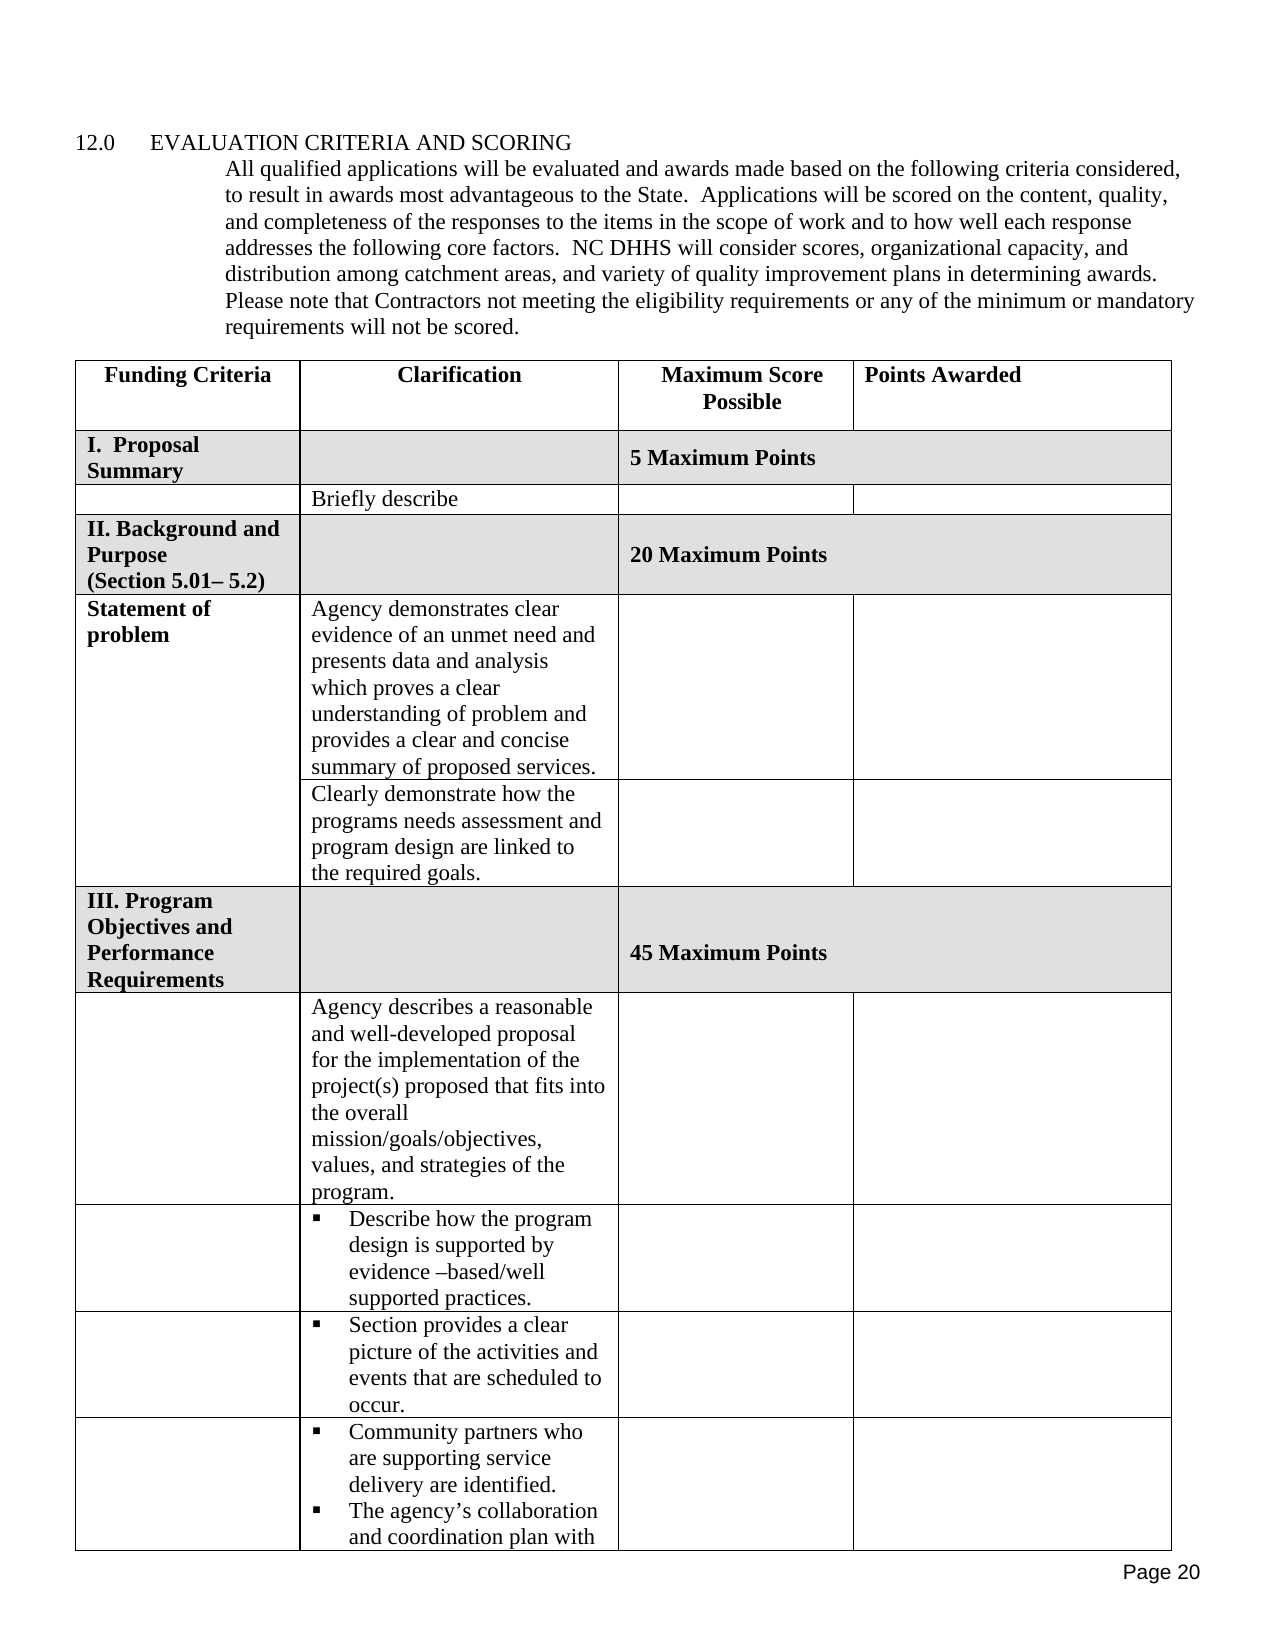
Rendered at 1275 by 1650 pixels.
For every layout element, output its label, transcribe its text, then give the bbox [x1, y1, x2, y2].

table_cell I. Proposal Summary [76, 431, 299, 484]
table_cell [619, 595, 853, 779]
table_cell [301, 887, 618, 992]
table_cell Briefly describe [301, 485, 618, 514]
table_cell [619, 1205, 853, 1311]
table_cell [854, 1205, 1171, 1311]
table_cell [854, 595, 1171, 779]
subtitle 12.0 EVALUATION CRITERIA AND SCORING [75, 129, 1200, 155]
table_cell [301, 431, 618, 484]
table_cell Agency demonstrates clear evidence of an unmet need and presents data and analysis which proves a clear understanding of problem and provides a clear and concise summary of proposed services. [301, 595, 618, 779]
table_cell Statement of problem [76, 595, 299, 886]
table_cell Clearly demonstrate how the programs needs assessment and program design are linked to the required goals. [301, 780, 618, 886]
text All qualified applications will be evaluated and awards made based on the following criteria considered, to result in awards most advantageous to the State. Applications will be scored on the content, quality, and completeness of the responses to the items in the scope of work and to how well each response addresses the following core factors. NC DHHS will consider scores, organizational capacity, and distribution among catchment areas, and variety of quality improvement plans in determining awards. Please note that Contractors not meeting the eligibility requirements or any of the minimum or mandatory requirements will not be scored. [225, 155, 1200, 339]
table_cell Describe how the program design is supported by evidence –based/well supported practices. [301, 1205, 618, 1311]
table_cell 20 Maximum Points [619, 515, 1171, 594]
table_header Funding Criteria [76, 361, 299, 430]
table_cell [854, 1418, 1171, 1550]
table_cell [854, 485, 1171, 514]
table_cell [619, 1418, 853, 1550]
table_cell [301, 515, 618, 594]
table_cell 5 Maximum Points [619, 431, 1171, 484]
table_cell [854, 1312, 1171, 1417]
table_header Clarification [301, 361, 618, 430]
table_cell [76, 993, 299, 1204]
table_header Points Awarded [854, 361, 1171, 430]
table_header Maximum Score Possible [619, 361, 853, 430]
table_cell 45 Maximum Points [619, 887, 1171, 992]
table_cell III. Program Objectives and Performance Requirements [76, 887, 299, 992]
table_cell [619, 780, 853, 886]
table_cell [76, 1205, 299, 1311]
table_cell [854, 780, 1171, 886]
table_cell [619, 993, 853, 1204]
table_cell Section provides a clear picture of the activities and events that are scheduled to occur. [301, 1312, 618, 1417]
table_cell [76, 1312, 299, 1417]
table_cell [854, 993, 1171, 1204]
table_cell [619, 1312, 853, 1417]
table_cell [619, 485, 853, 514]
table_cell [76, 1418, 299, 1550]
table_cell II. Background and Purpose (Section 5.01– 5.2) [76, 515, 299, 594]
table_cell Agency describes a reasonable and well-developed proposal for the implementation of the project(s) proposed that fits into the overall mission/goals/objectives, values, and strategies of the program. [301, 993, 618, 1204]
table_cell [301, 1418, 618, 1550]
table_cell [76, 485, 299, 514]
